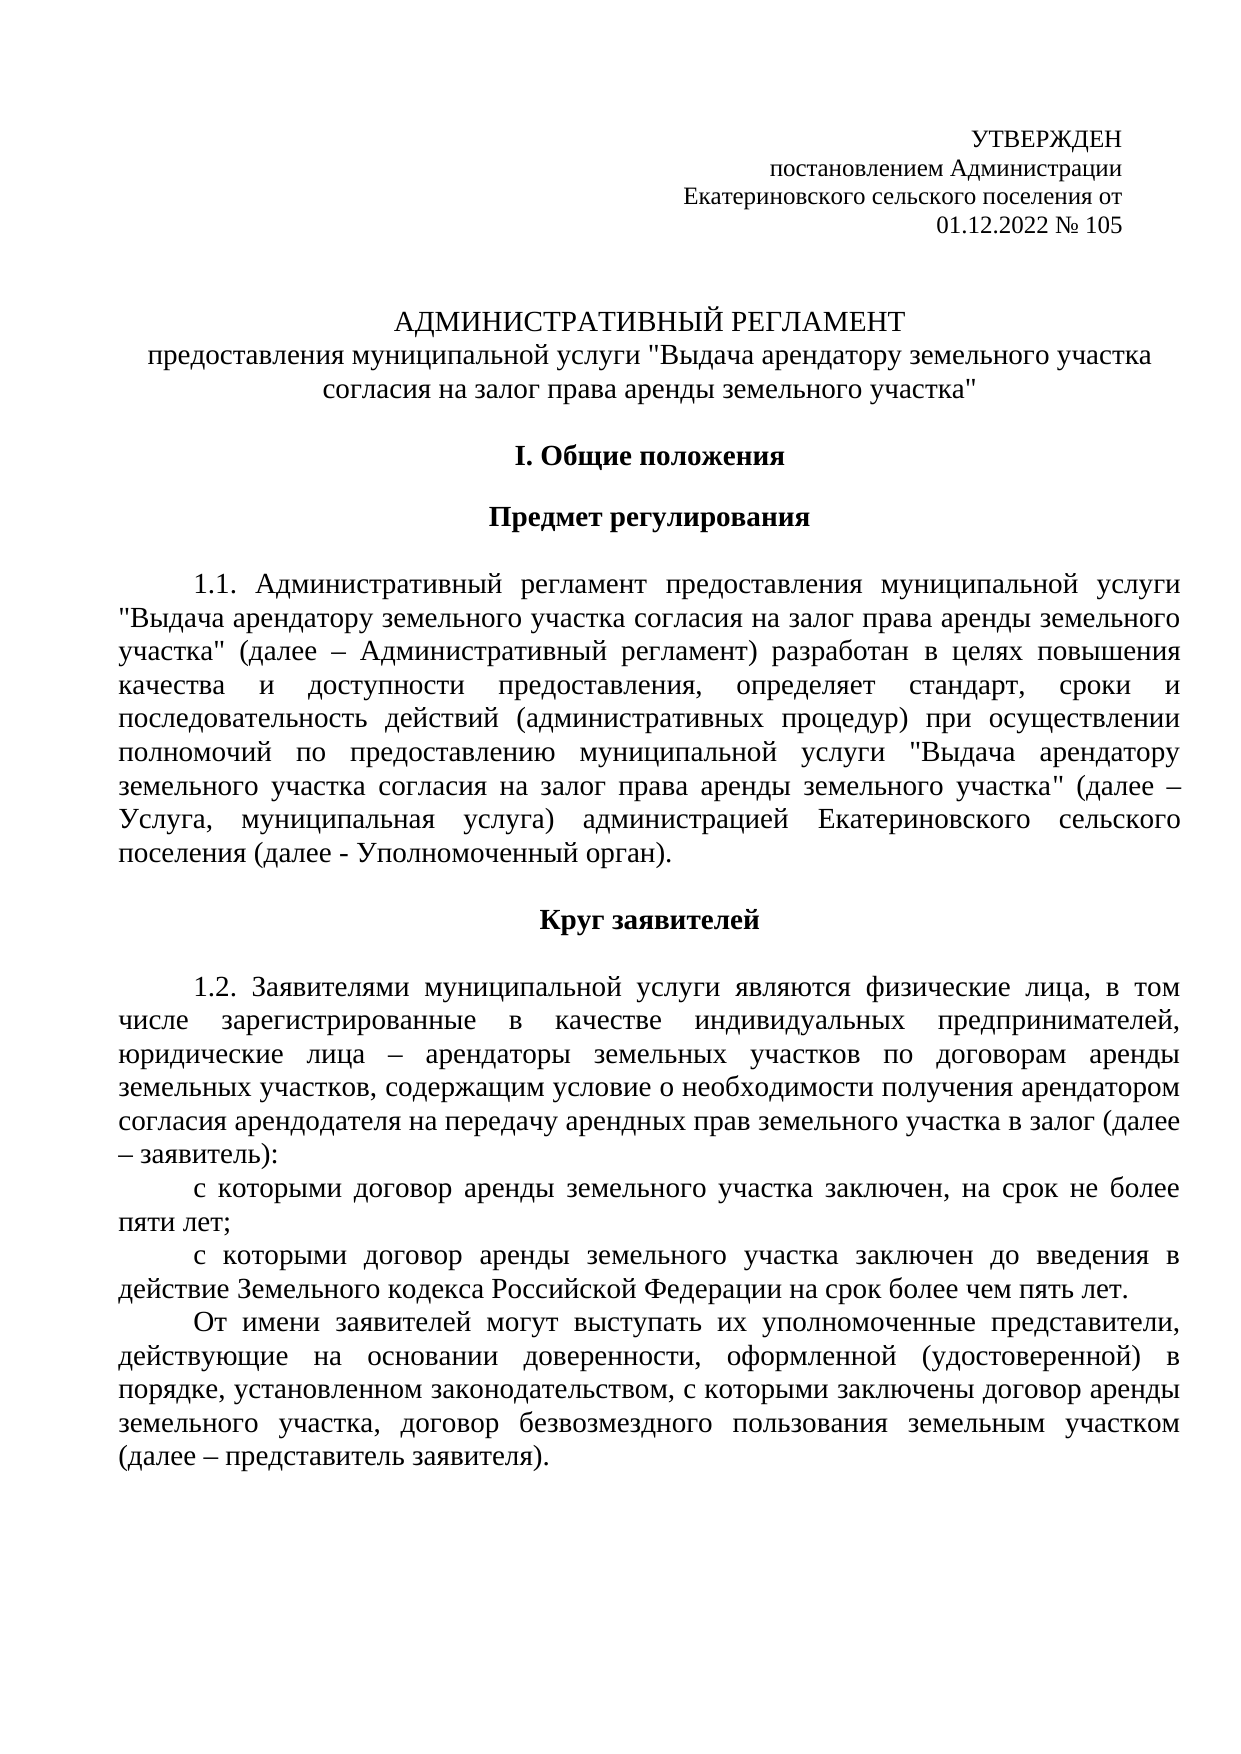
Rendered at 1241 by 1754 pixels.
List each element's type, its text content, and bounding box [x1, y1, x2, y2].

text АДМИНИСТРАТИВНЫЙ РЕГЛАМЕНТ предоставления муниципальной услуги "Выдача арендатору земельного участка согласия на залог права аренды земельного участка" [118, 304, 1181, 404]
table_header УТВЕРЖДЕН постановлением Администрации Екатериновского сельского поселения от 01.12.2022 № 105 [643, 124, 1133, 239]
text Предмет регулирования [118, 499, 1181, 533]
text с которыми договор аренды земельного участка заключен, на срок не более пяти лет; [118, 1170, 1181, 1237]
text с которыми договор аренды земельного участка заключен до введения в действие Земельного кодекса Российской Федерации на срок более чем пять лет. [118, 1237, 1181, 1304]
text 1.2. Заявителями муниципальной услуги являются физические лица, в том числе зарегистрированные в качестве индивидуальных предпринимателей, юридические лица – арендаторы земельных участков по договорам аренды земельных участков, содержащим условие о необходимости получения арендатором согласия арендодателя на передачу арендных прав земельного участка в залог (далее – заявитель): [118, 969, 1181, 1170]
text 1.1. Административный регламент предоставления муниципальной услуги "Выдача арендатору земельного участка согласия на залог права аренды земельного участка" (далее – Административный регламент) разработан в целях повышения качества и доступности предоставления, определяет стандарт, сроки и последовательность действий (административных процедур) при осуществлении полномочий по предоставлению муниципальной услуги "Выдача арендатору земельного участка согласия на залог права аренды земельного участка" (далее – Услуга, муниципальная услуга) администрацией Екатериновского сельского поселения (далее - Уполномоченный орган). [118, 566, 1181, 868]
text I. Общие положения [118, 438, 1181, 471]
text Круг заявителей [118, 902, 1181, 935]
text От имени заявителей могут выступать их уполномоченные представители, действующие на основании доверенности, оформленной (удостоверенной) в порядке, установленном законодательством, с которыми заключены договор аренды земельного участка, договор безвозмездного пользования земельным участком (далее – представитель заявителя). [118, 1304, 1181, 1472]
